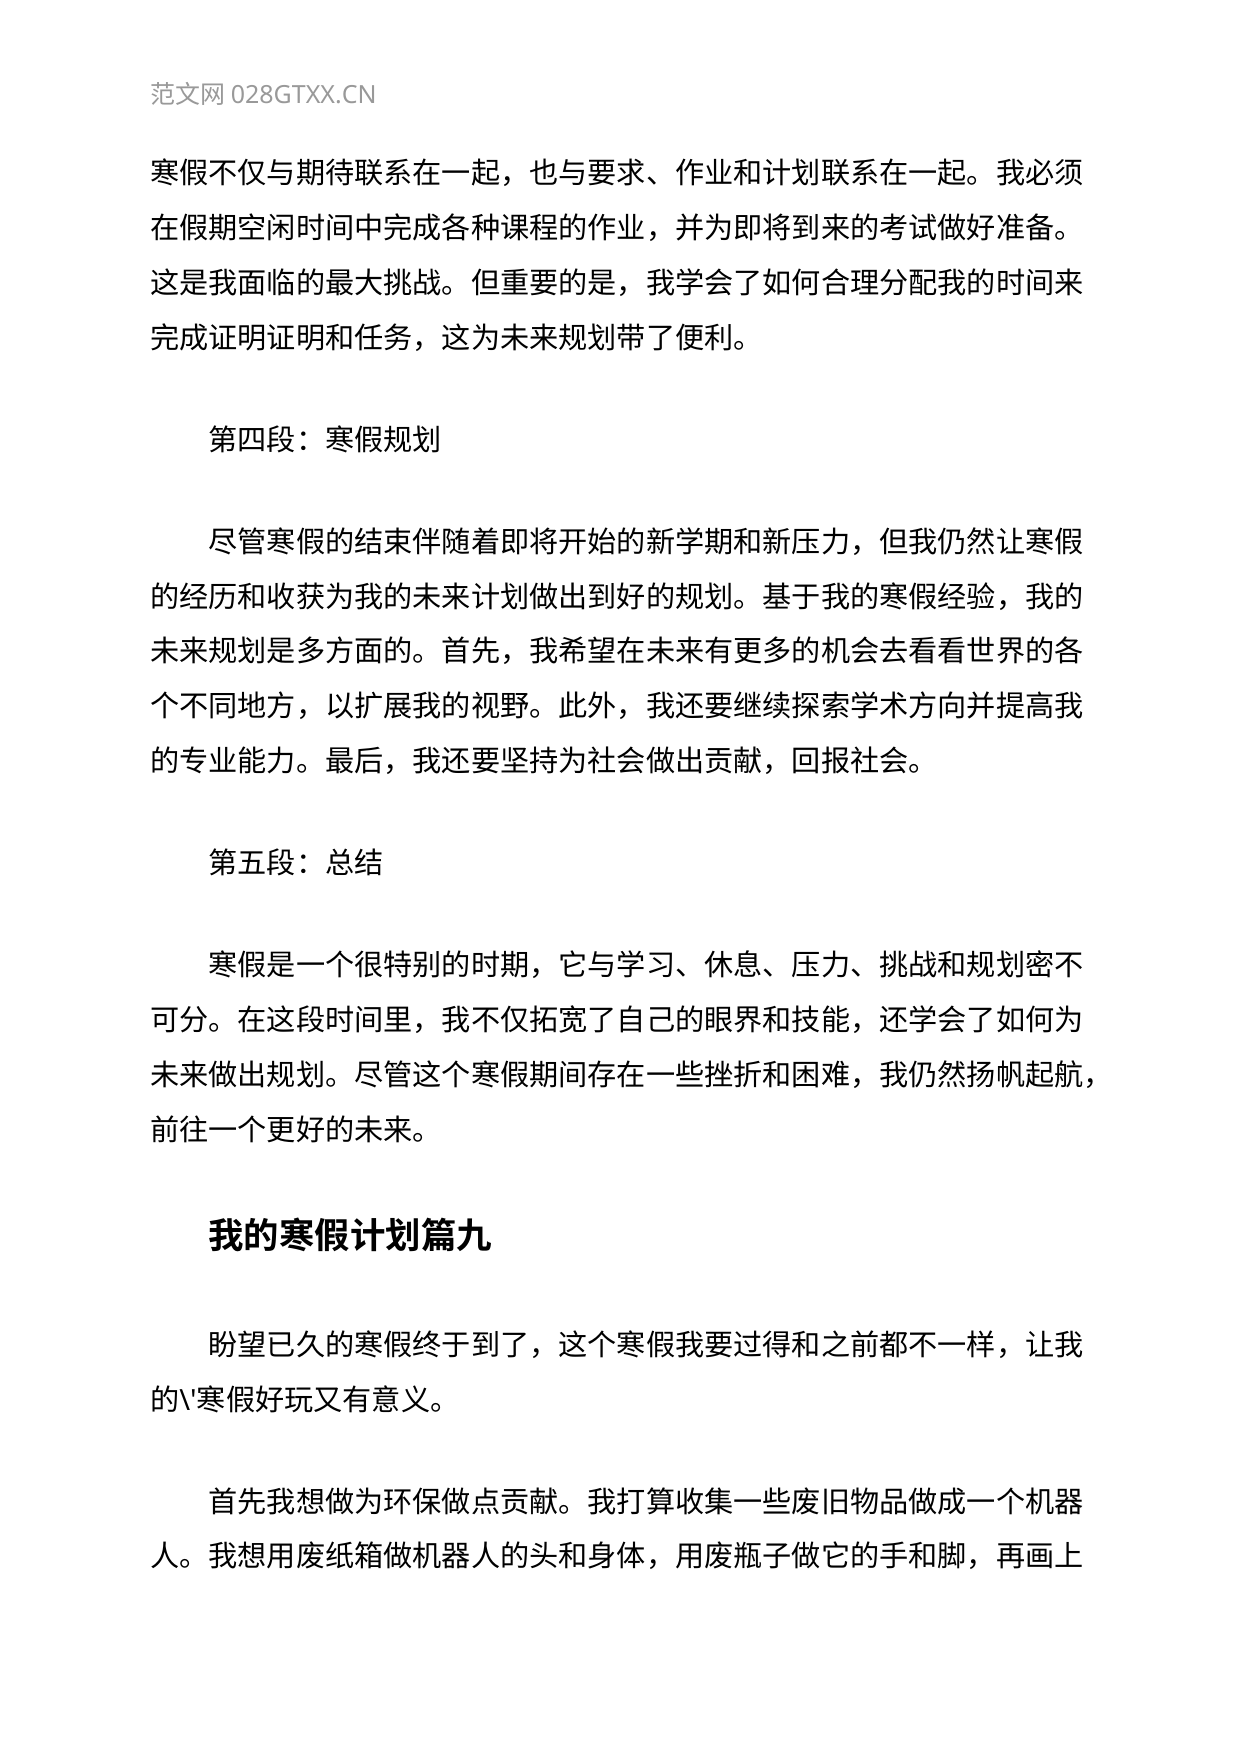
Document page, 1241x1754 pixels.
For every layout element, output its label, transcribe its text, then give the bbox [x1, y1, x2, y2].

text 第四段：寒假规划 [150, 416, 1090, 459]
text 尽管寒假的结束伴随着即将开始的新学期和新压力，但我仍然让寒假的经历和收获为我的未来计划做出到好的规划。基于我的寒假经验，我的未来规划是多方面的。首先，我希望在未来有更多的机会去看看世界的各个不同地方，以扩展我的视野。此外，我还要继续探索学术方向并提高我的专业能力。最后，我还要坚持为社会做出贡献，回报社会。 [150, 518, 1090, 780]
text 第五段：总结 [150, 839, 1090, 882]
text 我的寒假计划篇九 [150, 1208, 1090, 1259]
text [150, 1478, 1090, 1575]
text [150, 150, 1090, 357]
text 寒假是一个很特别的时期，它与学习、休息、压力、挑战和规划密不可分。在这段时间里，我不仅拓宽了自己的眼界和技能，还学会了如何为未来做出规划。尽管这个寒假期间存在一些挫折和困难，我仍然扬帆起航，前往一个更好的未来。 [150, 941, 1090, 1148]
text 盼望已久的寒假终于到了，这个寒假我要过得和之前都不一样，让我的\'寒假好玩又有意义。 [150, 1321, 1090, 1418]
